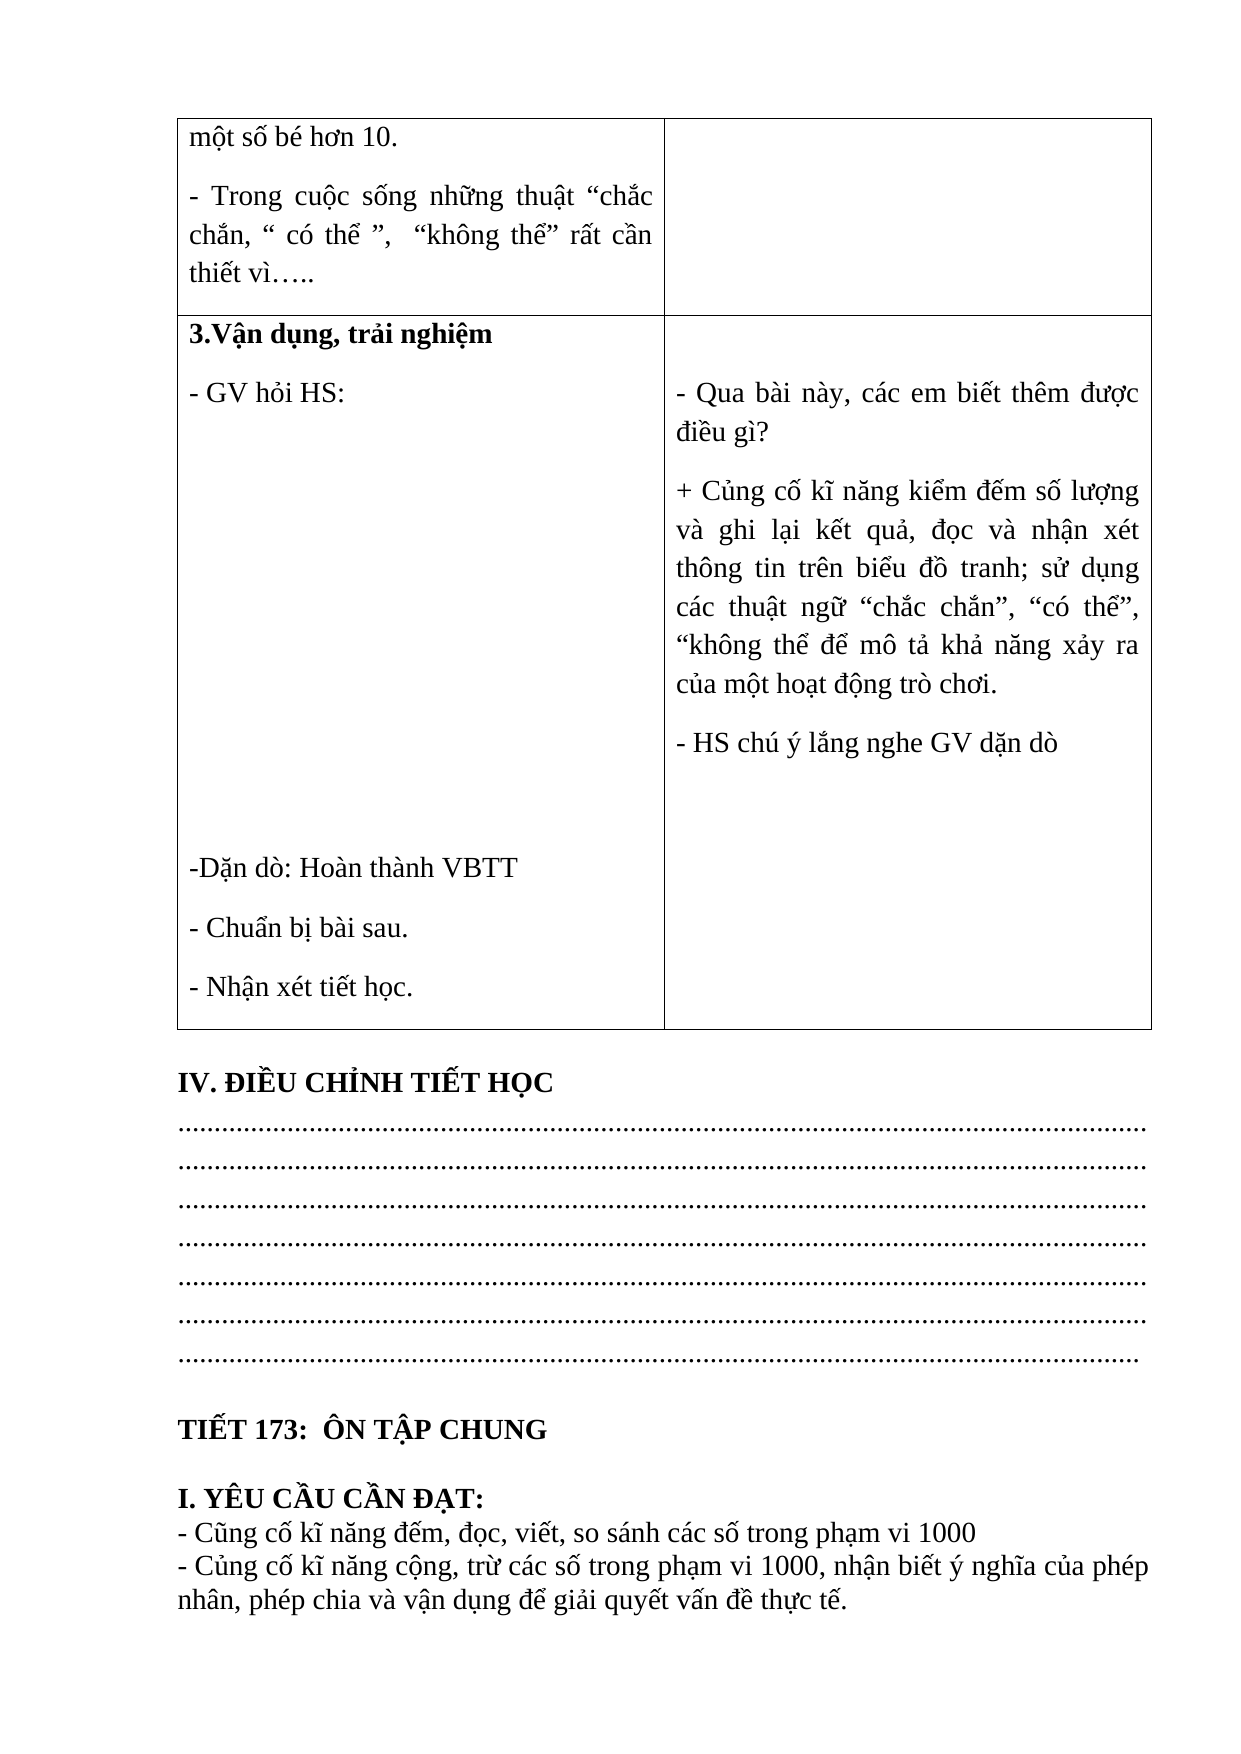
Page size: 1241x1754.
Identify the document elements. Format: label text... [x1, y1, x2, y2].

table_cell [665, 119, 1151, 315]
table_cell - Qua bài này, các em biết thêm được điều gì? + Củng cố kĩ năng kiểm đếm số lượng và ghi lại kết quả, đọc và nhận xét thông tin trên biểu đồ tranh; sử dụng các thuật ngữ “chắc chắn”, “có thể”, “không thể để mô tả khả năng xảy ra của một hoạt động trò chơi. - HS chú ý lắng nghe GV dặn dò [665, 316, 1151, 1028]
text .................................................................................................................................................................................................................................................................................................................................................................................................................................................................................................................................................................................................................................................................................................................................................................................................................................................................................................................................................................. [177, 1104, 1152, 1368]
text - Củng cố kĩ năng cộng, trừ các số trong phạm vi 1000, nhận biết ý nghĩa của phép nhân, phép chia và vận dụng để giải quyết vấn đề thực tế. [177, 1548, 1152, 1615]
text IV. ĐIỀU CHỈNH TIẾT HỌC [177, 1065, 1152, 1099]
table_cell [178, 119, 664, 315]
subtitle tiết 173: ÔN TẬP CHUNG [177, 1412, 1152, 1446]
text - Cũng cố kĩ năng đếm, đọc, viết, so sánh các số trong phạm vi 1000 [177, 1515, 1152, 1548]
table_cell 3.Vận dụng, trải nghiệm - GV hỏi HS: -Dặn dò: Hoàn thành VBTT - Chuẩn bị bài sau. - Nhận xét tiết học. [178, 316, 664, 1028]
text I. YÊU CẦU CẦN ĐẠT: [177, 1481, 1152, 1515]
